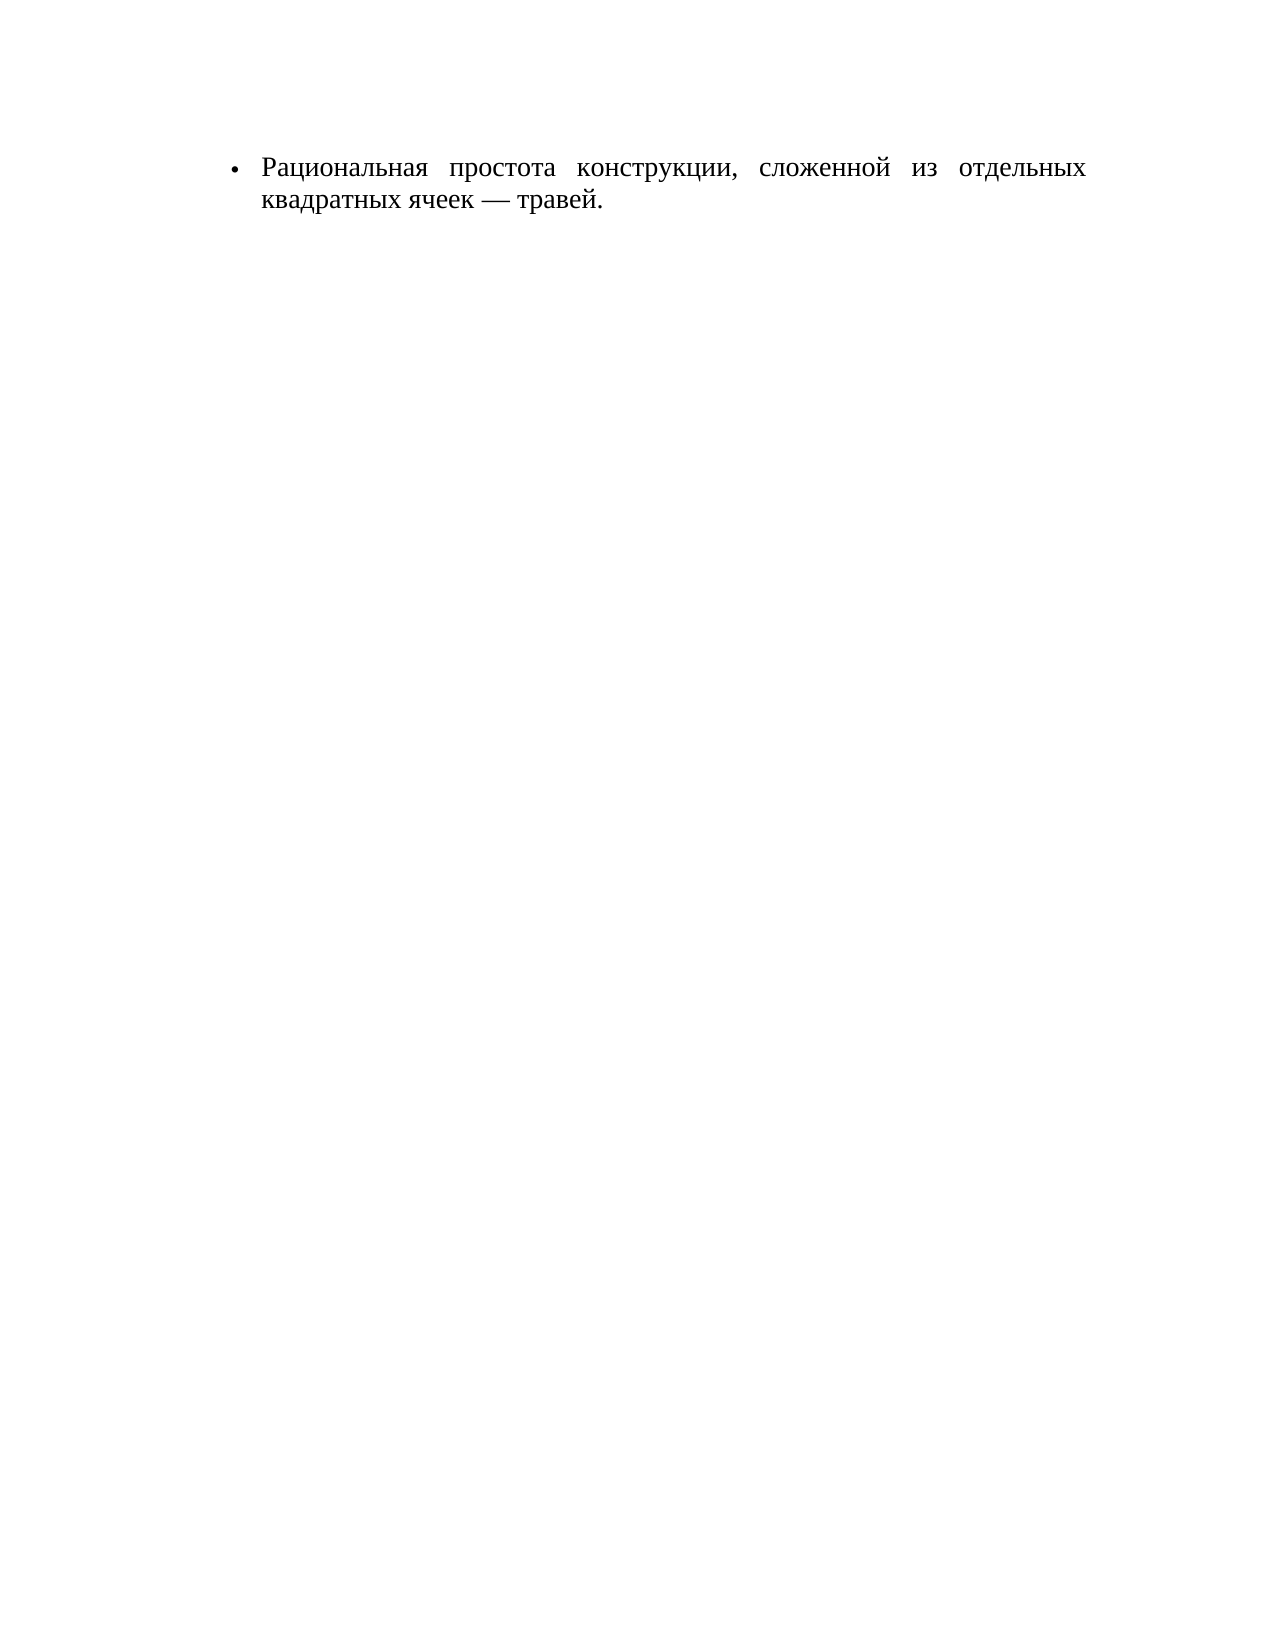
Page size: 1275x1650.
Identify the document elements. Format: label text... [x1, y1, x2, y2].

list Рациональная простота конструкции, сложенной из отдельных квадратных ячеек — травей. [232, 150, 1087, 215]
